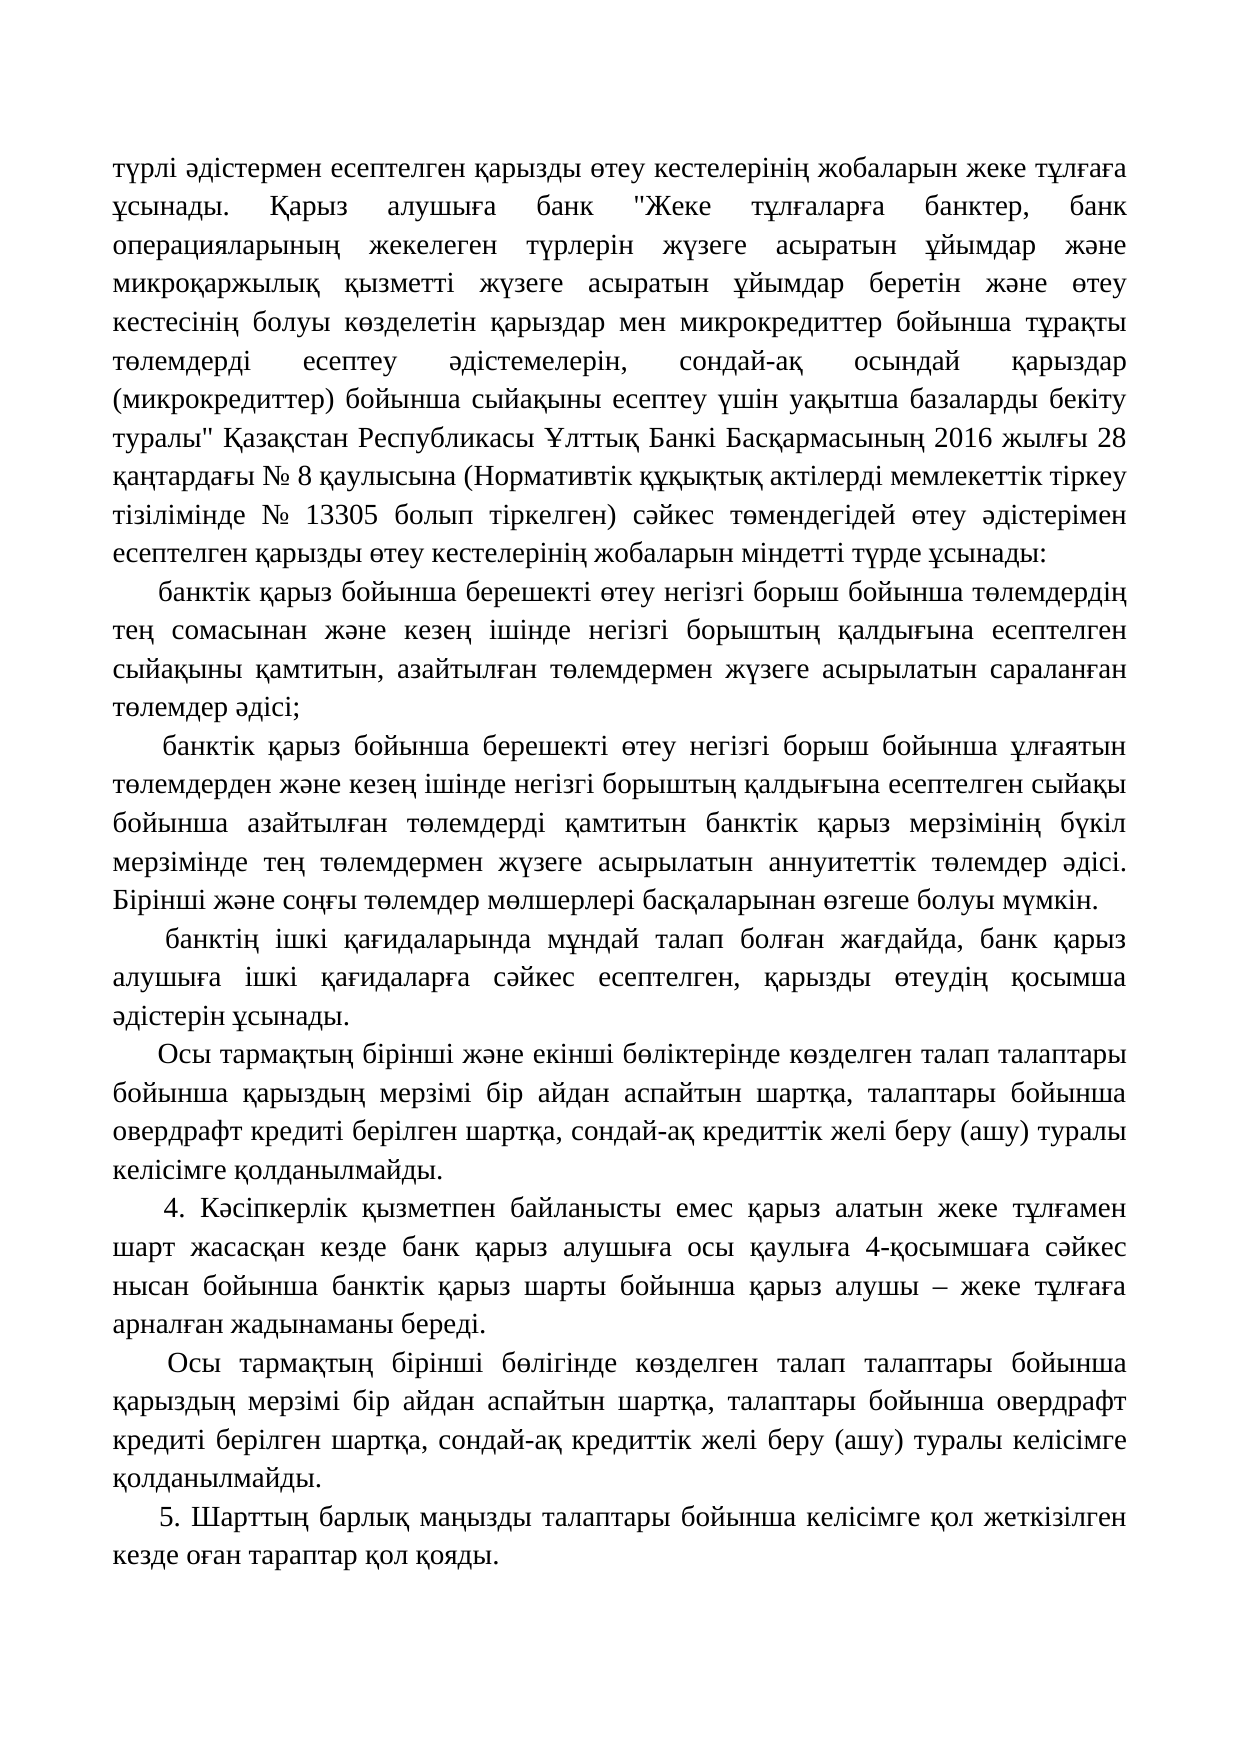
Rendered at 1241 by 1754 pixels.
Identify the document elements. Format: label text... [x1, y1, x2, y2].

text 5. Шарттың барлық маңызды талаптары бойынша келісімге қол жеткізілген кезде оған тараптар қол қояды. [112, 1499, 1128, 1571]
text банктік қарыз бойынша берешекті өтеу негізгі борыш бойынша төлемдердің тең сомасынан және кезең ішінде негізгі борыштың қалдығына есептелген сыйақыны қамтитын, азайтылған төлемдермен жүзеге асырылатын сараланған төлемдер әдісі; [112, 574, 1128, 723]
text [112, 150, 1128, 569]
text Осы тармақтың бірінші және екінші бөліктерінде көзделген талап талаптары бойынша қарыздың мерзімі бір айдан аспайтын шартқа, талаптары бойынша овердрафт кредиті берілген шартқа, сондай-ақ кредиттік желі беру (ашу) туралы келісімге қолданылмайды. [112, 1036, 1128, 1186]
text Осы тармақтың бірінші бөлігінде көзделген талап талаптары бойынша қарыздың мерзімі бір айдан аспайтын шартқа, талаптары бойынша овердрафт кредиті берілген шартқа, сондай-ақ кредиттік желі беру (ашу) туралы келісімге қолданылмайды. [112, 1345, 1128, 1494]
text банктік қарыз бойынша берешекті өтеу негізгі борыш бойынша ұлғаятын төлемдерден және кезең ішінде негізгі борыштың қалдығына есептелген сыйақы бойынша азайтылған төлемдерді қамтитын банктік қарыз мерзімінің бүкіл мерзімінде тең төлемдермен жүзеге асырылатын аннуитеттік төлемдер әдісі. Бірінші және соңғы төлемдер мөлшерлері басқаларынан өзгеше болуы мүмкін. [112, 728, 1128, 916]
text 4. Кәсіпкерлік қызметпен байланысты емес қарыз алатын жеке тұлғамен шарт жасасқан кезде банк қарыз алушыға осы қаулыға 4-қосымшаға сәйкес нысан бойынша банктік қарыз шарты бойынша қарыз алушы – жеке тұлғаға арналған жадынаманы береді. [112, 1191, 1128, 1340]
text банктің ішкі қағидаларында мұндай талап болған жағдайда, банк қарыз алушыға ішкі қағидаларға сәйкес есептелген, қарызды өтеудің қосымша әдістерін ұсынады. [112, 921, 1128, 1031]
